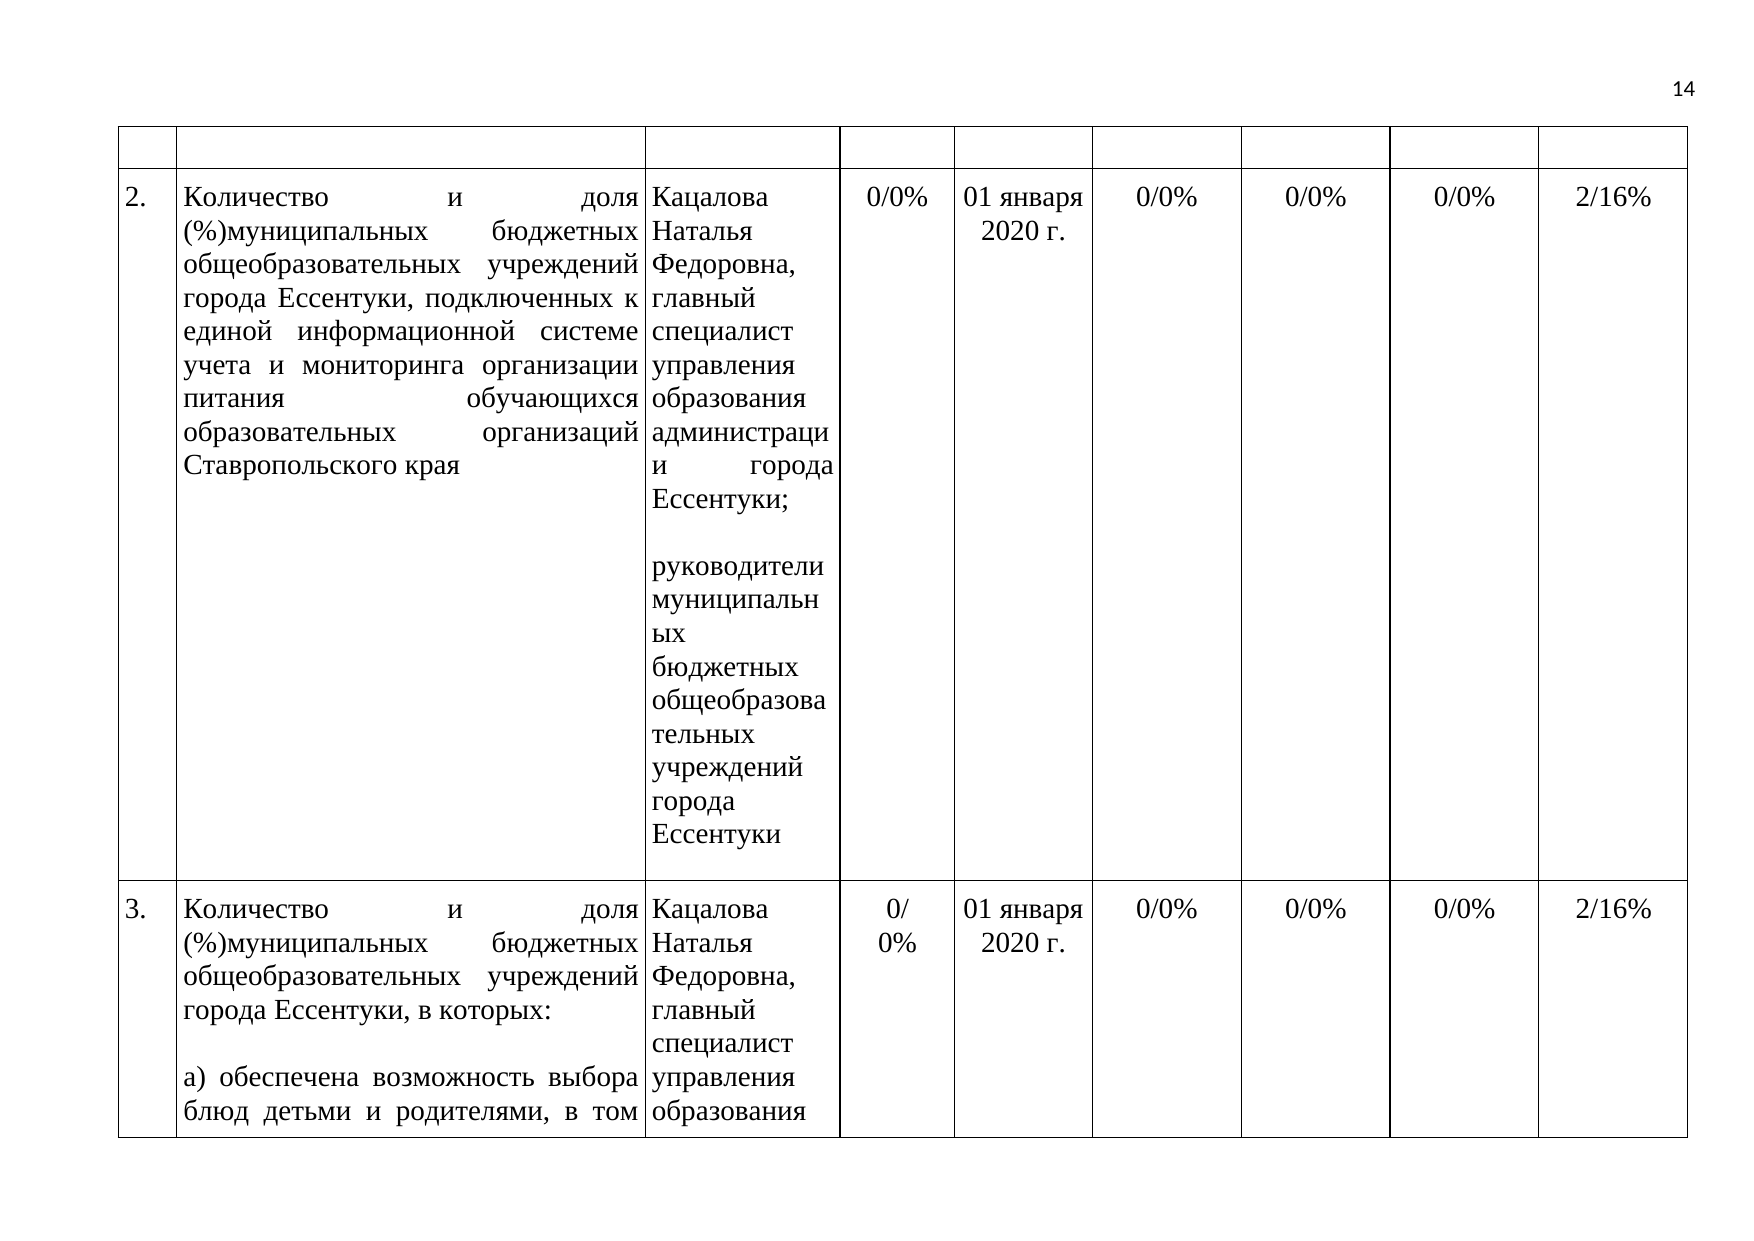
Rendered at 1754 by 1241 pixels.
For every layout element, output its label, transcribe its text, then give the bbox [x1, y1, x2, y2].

table_cell - [1539, 127, 1687, 167]
table_cell 0/0% [1391, 169, 1538, 880]
table_cell 2. [119, 169, 176, 880]
table_cell 0/0% [841, 169, 954, 880]
table_cell 0/0% [1242, 881, 1389, 1137]
table_cell Количество и доля (%)муниципальных бюджетных общеобразовательных учреждений города Ессентуки, подключенных к единой информационной системе учета и мониторинга организации питания обучающихся образовательных организаций Ставропольского края [177, 169, 645, 880]
table_cell - [1242, 127, 1389, 167]
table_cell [646, 881, 839, 1137]
table_cell 0/0% [1093, 881, 1241, 1137]
table_cell 2/16% [1539, 169, 1687, 880]
table_cell - [1093, 127, 1241, 167]
table_cell - [955, 127, 1092, 167]
table_cell 0/0% [1391, 881, 1538, 1137]
table_cell 01 января 2020 г. [955, 169, 1092, 880]
table_cell 0/0% [1242, 169, 1389, 880]
table_cell 3. [119, 881, 176, 1137]
table_cell - [841, 127, 954, 167]
table_cell 2/16% [1539, 881, 1687, 1137]
table_cell - [1391, 127, 1538, 167]
table_cell 0/ 0% [841, 881, 954, 1137]
table_cell 01 января 2020 г. [955, 881, 1092, 1137]
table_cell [177, 127, 645, 167]
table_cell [646, 127, 839, 167]
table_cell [177, 881, 645, 1137]
table_cell 0/0% [1093, 169, 1241, 880]
